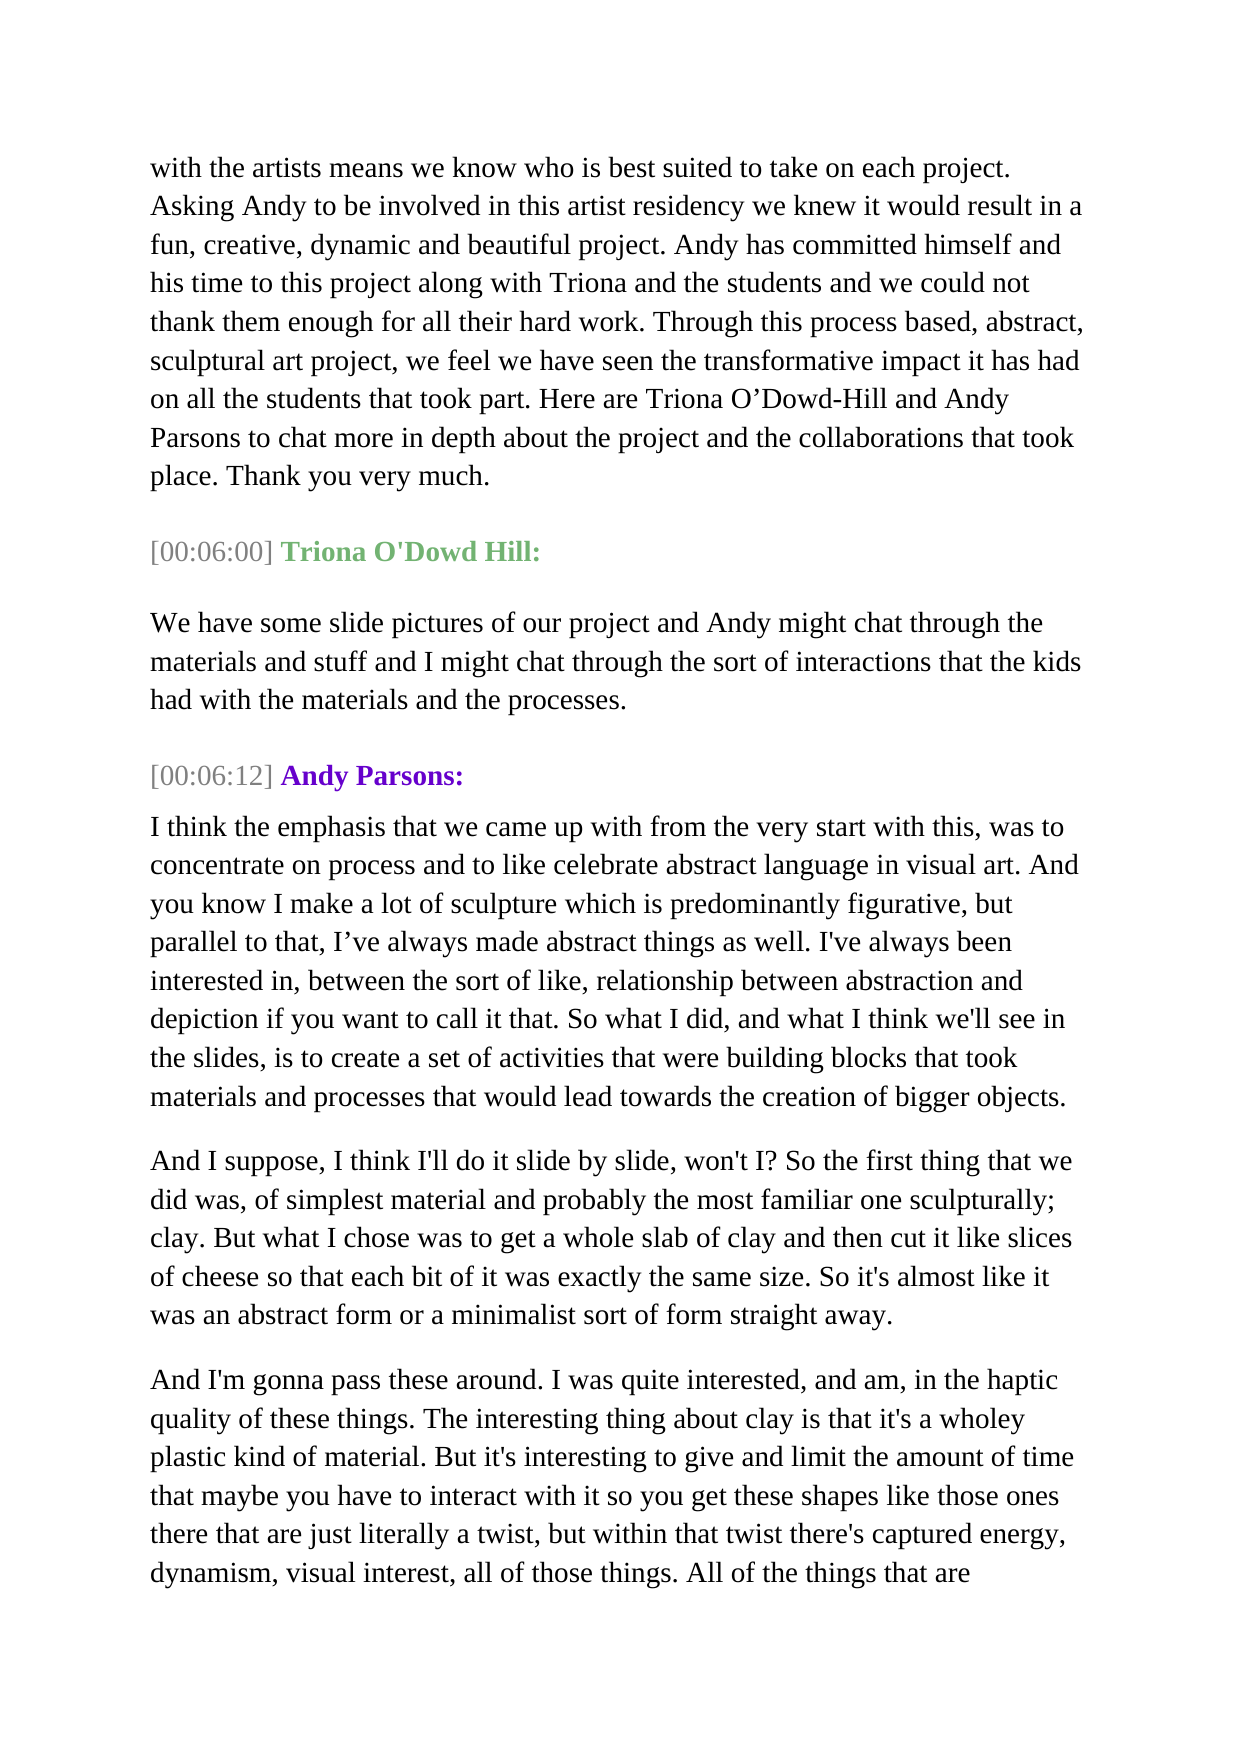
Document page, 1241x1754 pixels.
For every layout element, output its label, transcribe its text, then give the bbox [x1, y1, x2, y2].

text [00:06:12] Andy Parsons: [150, 758, 1090, 792]
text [150, 1362, 1090, 1588]
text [150, 150, 1090, 492]
text I think the emphasis that we came up with from the very start with this, was to concentrate on process and to like celebrate abstract language in visual art. And you know I make a lot of sculpture which is predominantly figurative, but parallel to that, I’ve always made abstract things as well. I've always been interested in, between the sort of like, relationship between abstraction and depiction if you want to call it that. So what I did, and what I think we'll see in the slides, is to create a set of activities that were building blocks that took materials and processes that would lead towards the creation of bigger objects. [150, 809, 1090, 1140]
text We have some slide pictures of our project and Andy might chat through the materials and stuff and I might chat through the sort of interactions that the kids had with the materials and the processes. [150, 605, 1090, 716]
text [00:06:00] Triona O'Dowd Hill: [150, 534, 1090, 568]
text And I suppose, I think I'll do it slide by slide, won't I? So the first thing that we did was, of simplest material and probably the most familiar one sculpturally; clay. But what I chose was to get a whole slab of clay and then cut it like slices of cheese so that each bit of it was exactly the same size. So it's almost like it was an abstract form or a minimalist sort of form straight away. [150, 1143, 1090, 1359]
